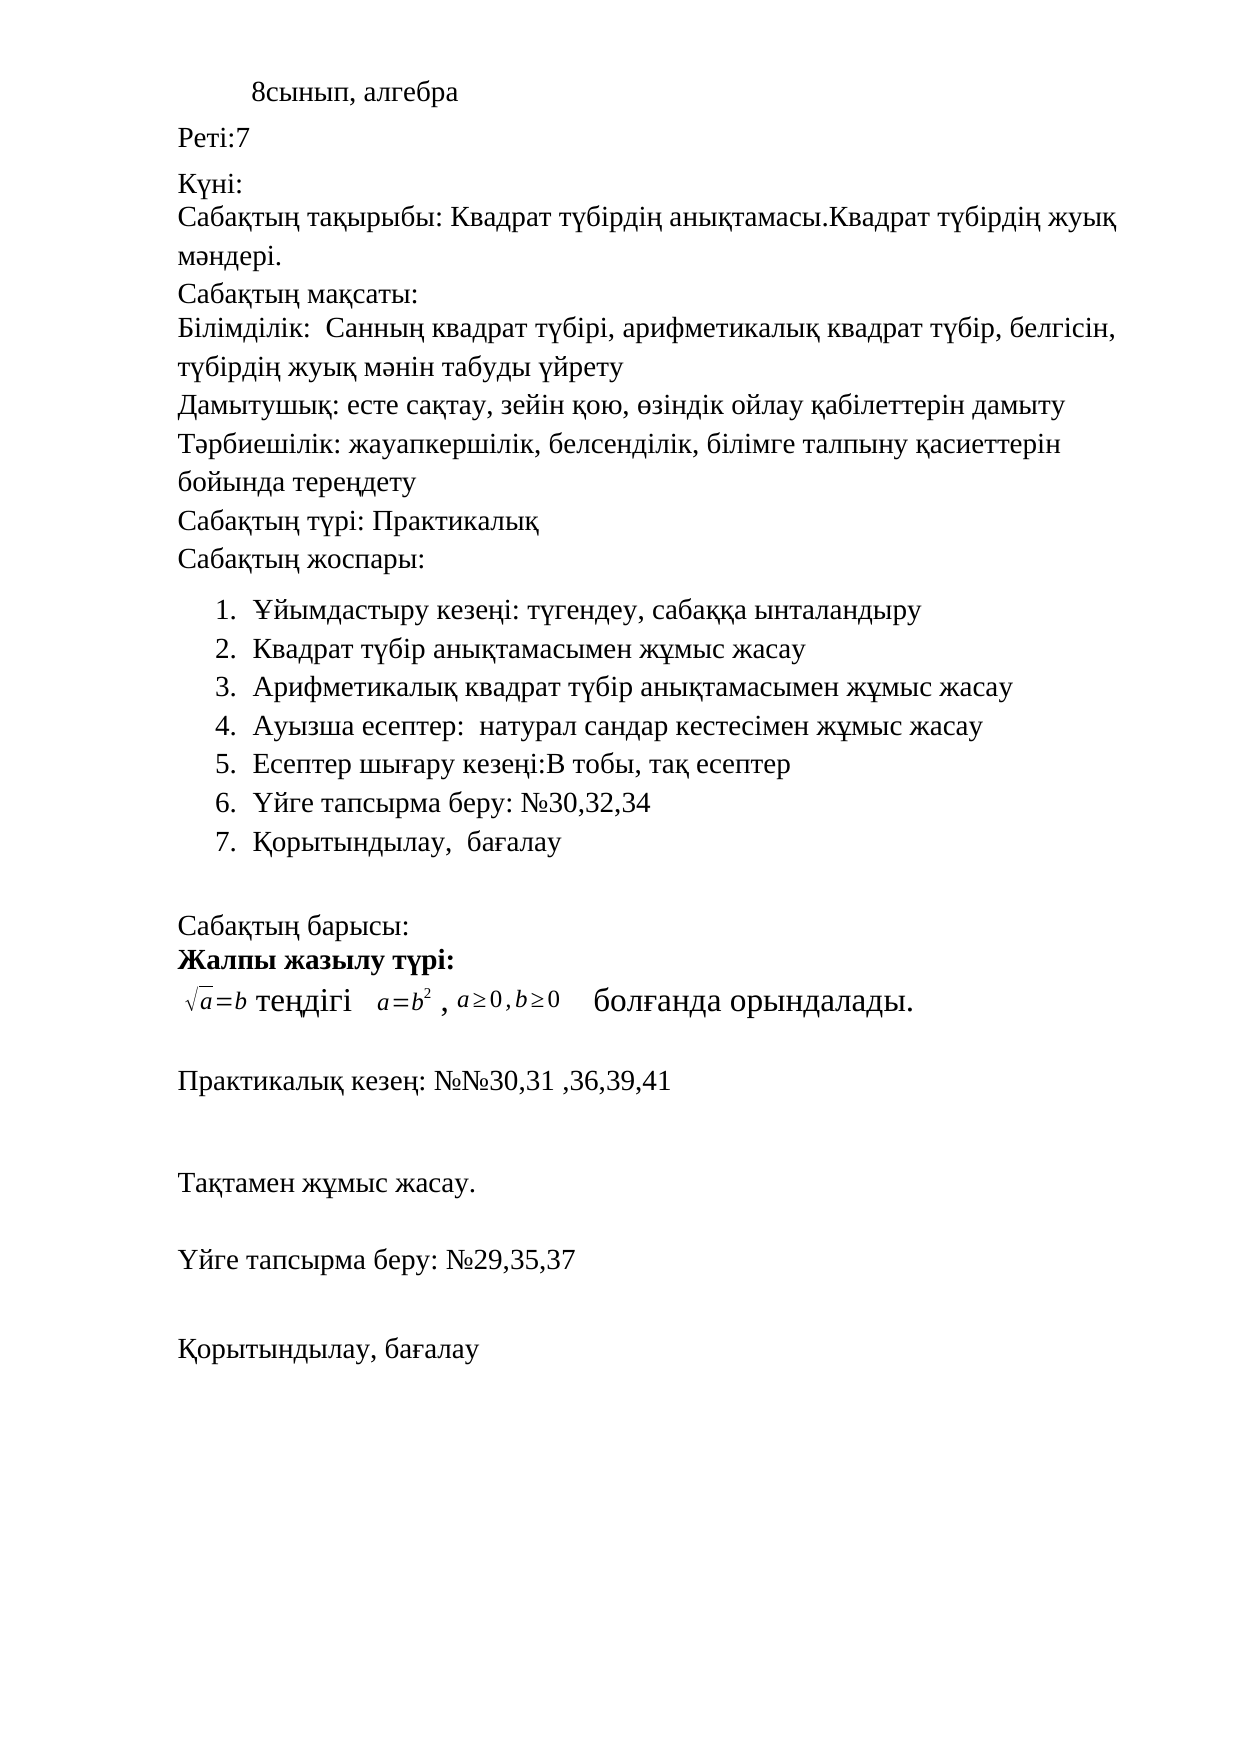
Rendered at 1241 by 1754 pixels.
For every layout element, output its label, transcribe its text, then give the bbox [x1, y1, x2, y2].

text Тақтамен жұмыс жасау. [177, 1165, 1152, 1198]
text Білімділік: Санның квадрат түбірі, арифметикалық квадрат түбір, белгісін, түбірдің жуық мәнін табуды үйрету [177, 310, 1152, 382]
list Ұйымдастыру кезеңі: түгендеу, сабаққа ынталандыру [215, 592, 1152, 626]
text Практикалық кезең: №№30,31 ,36,39,41 [177, 1063, 1152, 1096]
text Сабақтың барысы: [177, 908, 1152, 942]
text Үйге тапсырма беру: №29,35,37 [177, 1242, 1152, 1276]
list Қорытындылау, бағалау [215, 824, 1152, 857]
text Қорытындылау, бағалау [177, 1332, 1152, 1365]
text Жалпы жазылу түрі: [177, 942, 1152, 975]
list Квадрат түбір анықтамасымен жұмыс жасау [215, 631, 1152, 664]
text Сабақтың түрі: Практикалық [177, 503, 1152, 536]
list Үйге тапсырма беру: №30,32,34 [215, 785, 1152, 819]
text Реті:7 [177, 120, 1152, 153]
list Ауызша есептер: натурал сандар кестесімен жұмыс жасау [215, 708, 1152, 742]
list Арифметикалық квадрат түбір анықтамасымен жұмыс жасау [215, 669, 1152, 703]
text Сабақтың мақсаты: [177, 277, 1152, 310]
text Сабақтың жоспары: [177, 541, 1152, 575]
text Дамытушық: есте сақтау, зейін қою, өзіндік ойлау қабілеттерін дамыту [177, 387, 1152, 421]
text 8сынып, алгебра [251, 74, 1152, 107]
text теңдігі , болғанда орындалады. [177, 980, 1152, 1019]
list Есептер шығару кезеңі:В тобы, тақ есептер [215, 747, 1152, 780]
text Күні: [177, 166, 1152, 199]
text Сабақтың тақырыбы: Квадрат түбірдің анықтамасы.Квадрат түбірдің жуық мәндері. [177, 199, 1152, 272]
text Тәрбиешілік: жауапкершілік, белсенділік, білімге талпыну қасиеттерін бойында тереңдету [177, 426, 1152, 498]
